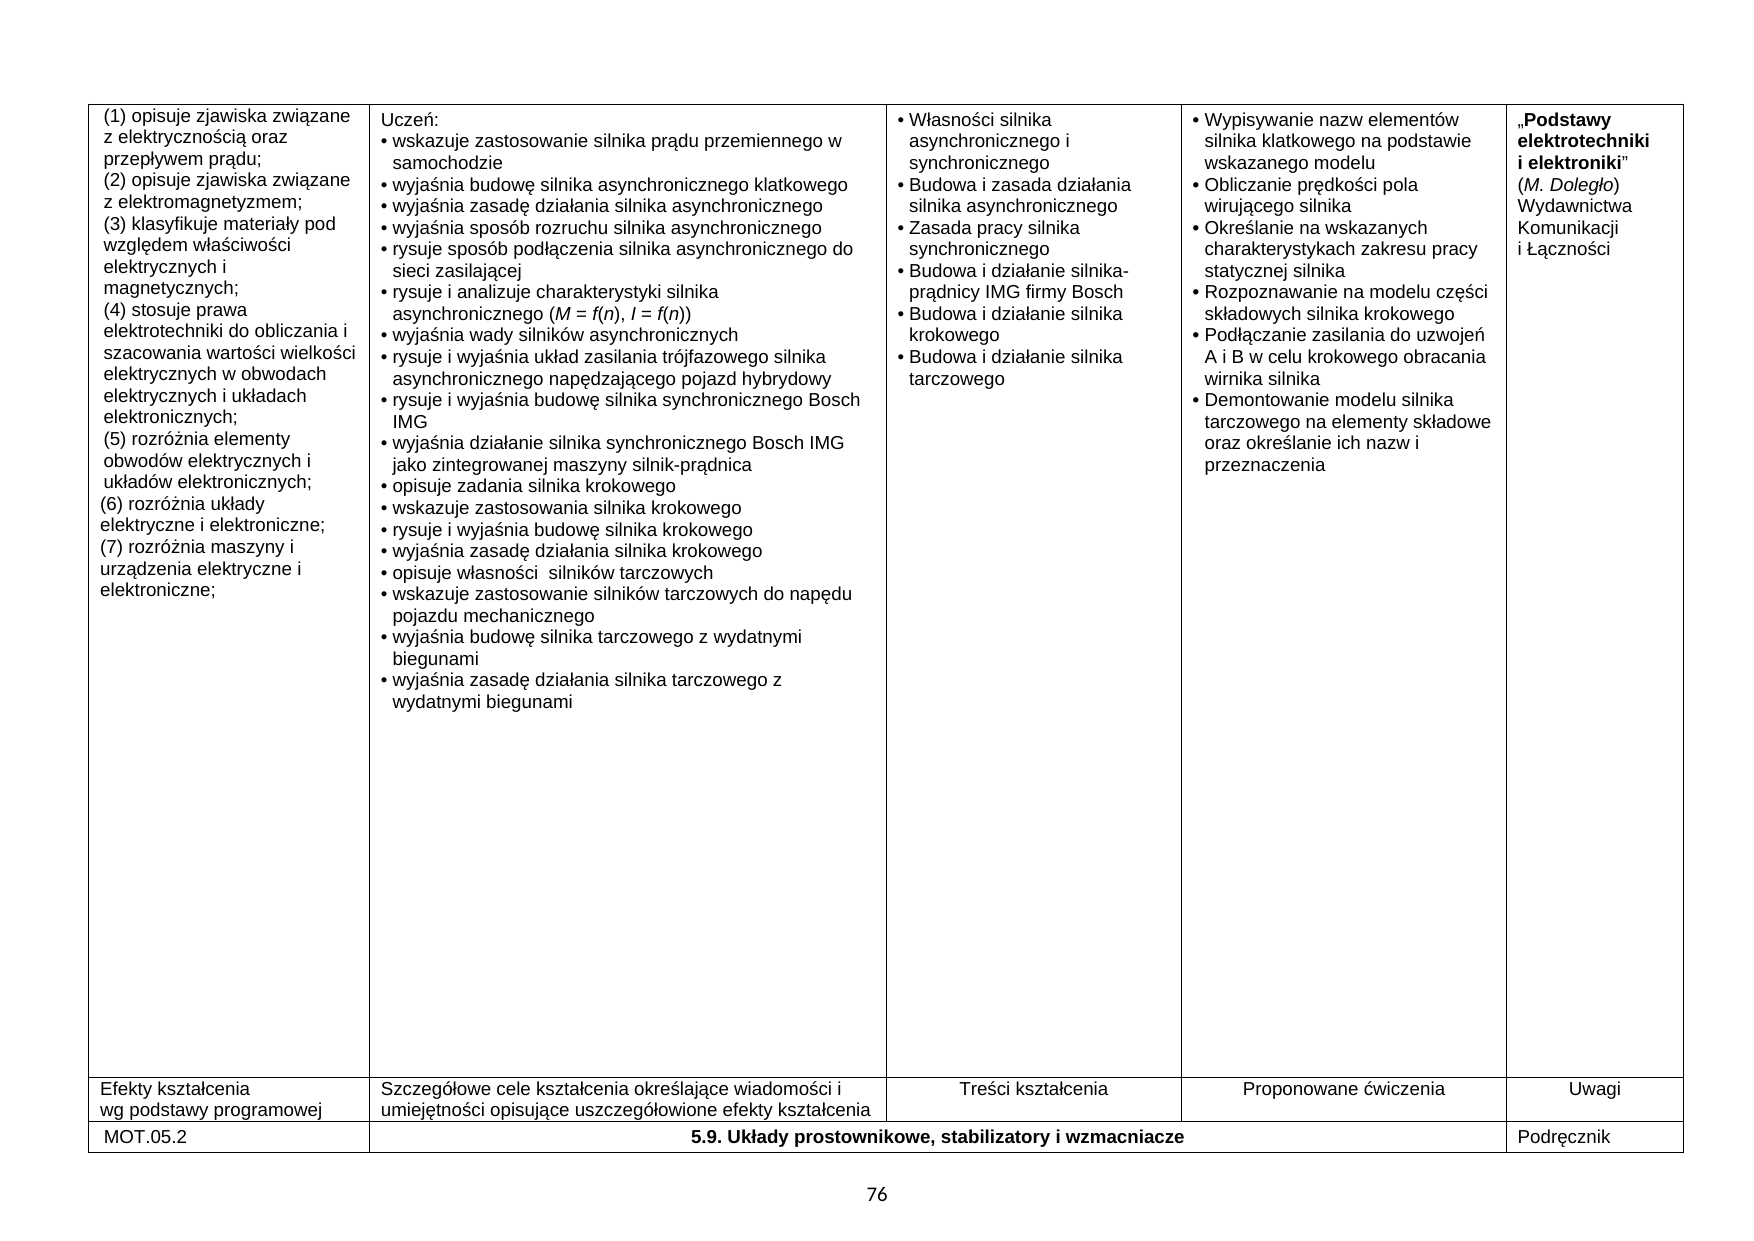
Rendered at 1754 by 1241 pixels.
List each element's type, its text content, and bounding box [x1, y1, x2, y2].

table_cell Treści kształcenia [887, 1078, 1181, 1121]
table_cell Wypisywanie nazw elementów silnika klatkowego na podstawie wskazanego modelu Obliczanie prędkości pola wirującego silnika Określanie na wskazanych charakterystykach zakresu pracy statycznej silnika Rozpoznawanie na modelu części składowych silnika krokowego Podłączanie zasilania do uzwojeń A i B w celu krokowego obracania wirnika silnika Demontowanie modelu silnika tarczowego na elementy składowe oraz określanie ich nazw i przeznaczenia [1182, 105, 1506, 1077]
table_cell Szczegółowe cele kształcenia określające wiadomości i umiejętności opisujące uszczegółowione efekty kształcenia [370, 1078, 886, 1121]
table_cell Uwagi [1507, 1078, 1683, 1121]
table_cell Efekty kształcenia wg podstawy programowej [89, 1078, 369, 1121]
table_cell Proponowane ćwiczenia [1182, 1078, 1506, 1121]
table_cell Uczeń: wskazuje zastosowanie silnika prądu przemiennego w samochodzie wyjaśnia budowę silnika asynchronicznego klatkowego wyjaśnia zasadę działania silnika asynchronicznego wyjaśnia sposób rozruchu silnika asynchronicznego rysuje sposób podłączenia silnika asynchronicznego do sieci zasilającej rysuje i analizuje charakterystyki silnika asynchronicznego (M = f(n), I = f(n)) wyjaśnia wady silników asynchronicznych rysuje i wyjaśnia układ zasilania trójfazowego silnika asynchronicznego napędzającego pojazd hybrydowy rysuje i wyjaśnia budowę silnika synchronicznego Bosch IMG wyjaśnia działanie silnika synchronicznego Bosch IMG jako zintegrowanej maszyny silnik-prądnica opisuje zadania silnika krokowego wskazuje zastosowania silnika krokowego rysuje i wyjaśnia budowę silnika krokowego wyjaśnia zasadę działania silnika krokowego opisuje własności silników tarczowych wskazuje zastosowanie silników tarczowych do napędu pojazdu mechanicznego wyjaśnia budowę silnika tarczowego z wydatnymi biegunami wyjaśnia zasadę działania silnika tarczowego z wydatnymi biegunami [370, 105, 886, 1077]
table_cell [1507, 1122, 1683, 1152]
table_cell 5.9. Układy prostownikowe, stabilizatory i wzmacniacze [370, 1122, 1506, 1152]
table_cell Własności silnika asynchronicznego i synchronicznego Budowa i zasada działania silnika asynchronicznego Zasada pracy silnika synchronicznego Budowa i działanie silnika-prądnicy IMG firmy Bosch Budowa i działanie silnika krokowego Budowa i działanie silnika tarczowego [887, 105, 1181, 1077]
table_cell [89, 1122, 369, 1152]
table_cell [1507, 105, 1683, 1077]
